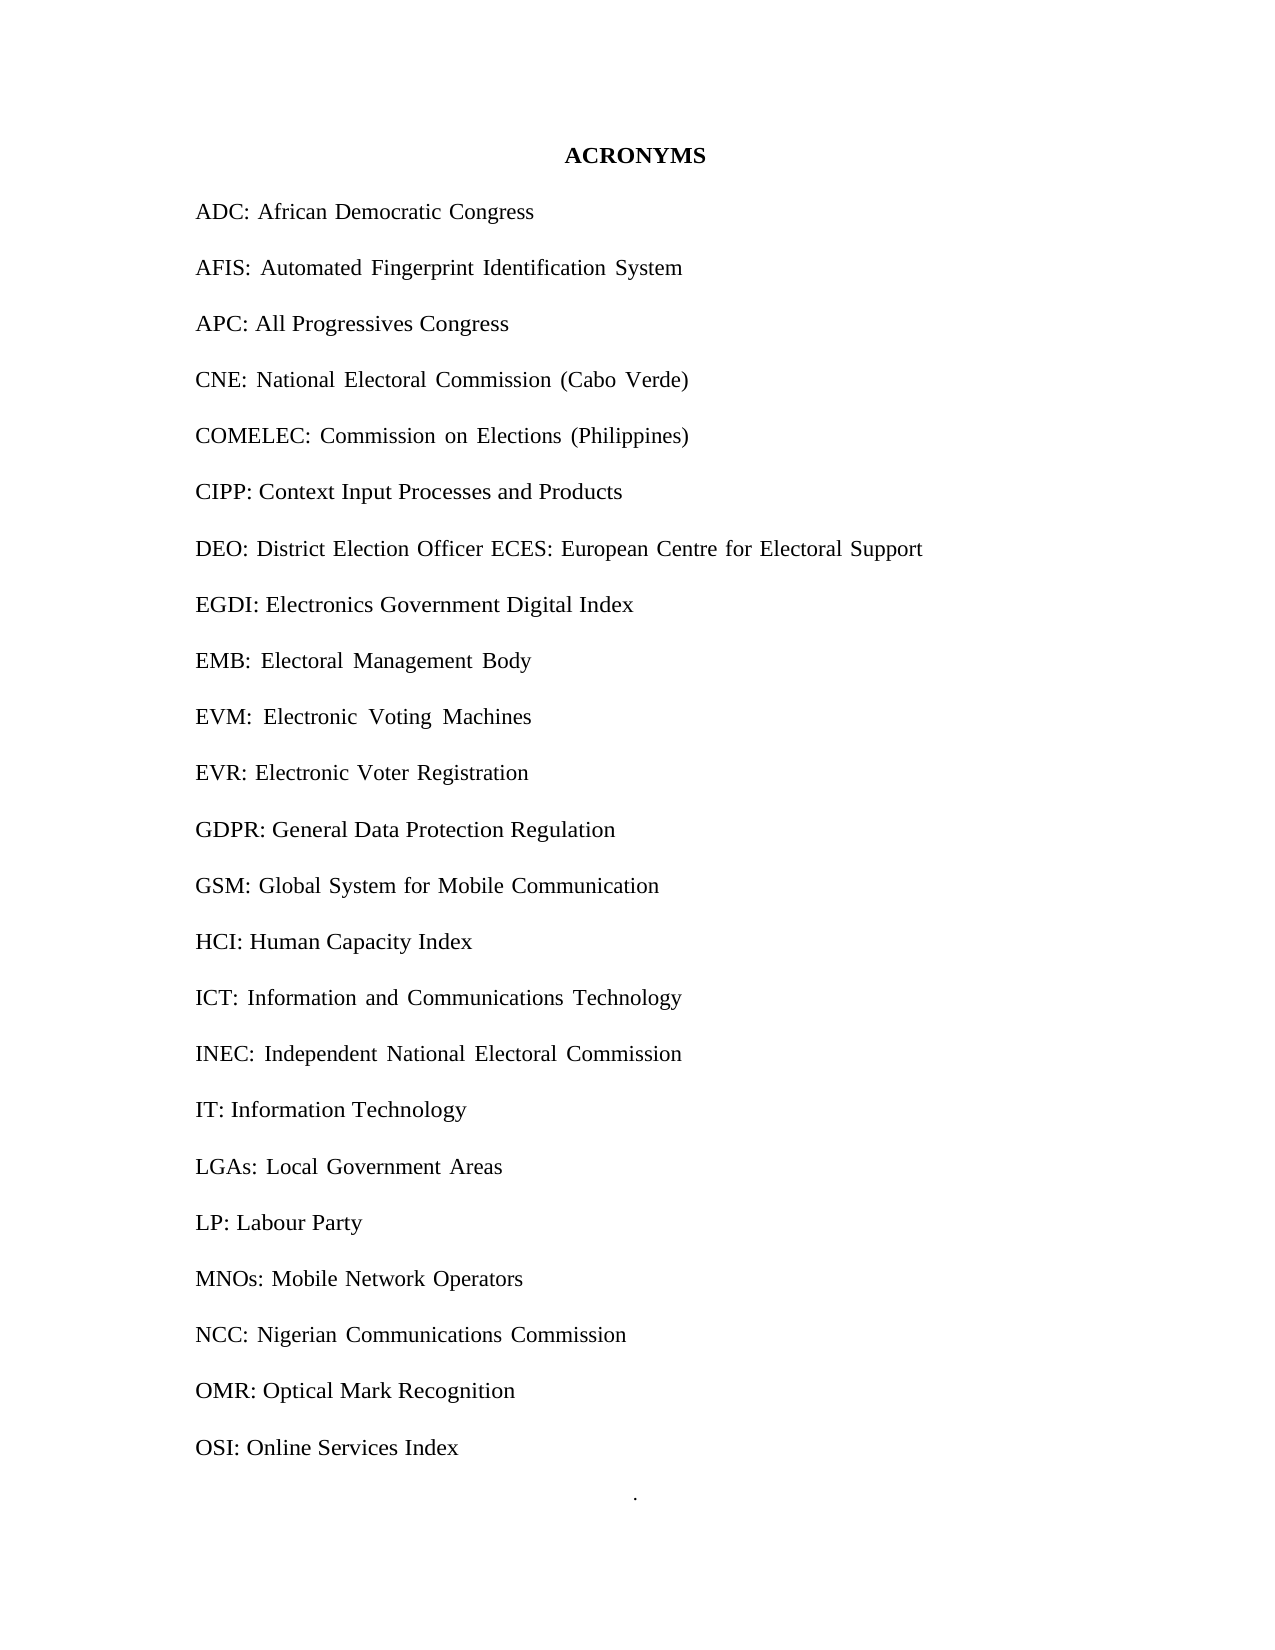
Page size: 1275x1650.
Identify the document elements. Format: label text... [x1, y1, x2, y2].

text ACRONYMS [458, 142, 812, 168]
text NCC: Nigerian Communications Commission OMR: Optical Mark Recognition [195, 1321, 670, 1404]
text DEO: District Election Officer ECES: European Centre for Electoral Support EGDI: Electronics Government Digital Index [195, 535, 924, 617]
text AFIS: Automated Fingerprint Identification System APC: All Progressives Congress [195, 254, 683, 336]
text EMB: Electoral Management Body EVM: Electronic Voting Machines EVR: Electronic Voter Registration [195, 647, 532, 786]
text ICT: Information and Communications Technology INEC: Independent National Electoral Commission IT: Information Technology [195, 984, 683, 1123]
text CNE: National Electoral Commission (Cabo Verde) COMELEC: Commission on Elections (Philippines) CIPP: Context Input Processes and Products [195, 366, 689, 505]
text OSI: Online Services Index [195, 1433, 1162, 1460]
text MNOs: Mobile Network Operators [195, 1265, 1162, 1291]
text ADC: African Democratic Congress [195, 198, 1162, 224]
text GDPR: General Data Protection Regulation GSM: Global System for Mobile Communication HCI: Human Capacity Index [195, 816, 670, 954]
text LGAs: Local Government Areas LP: Labour Party [195, 1153, 503, 1235]
